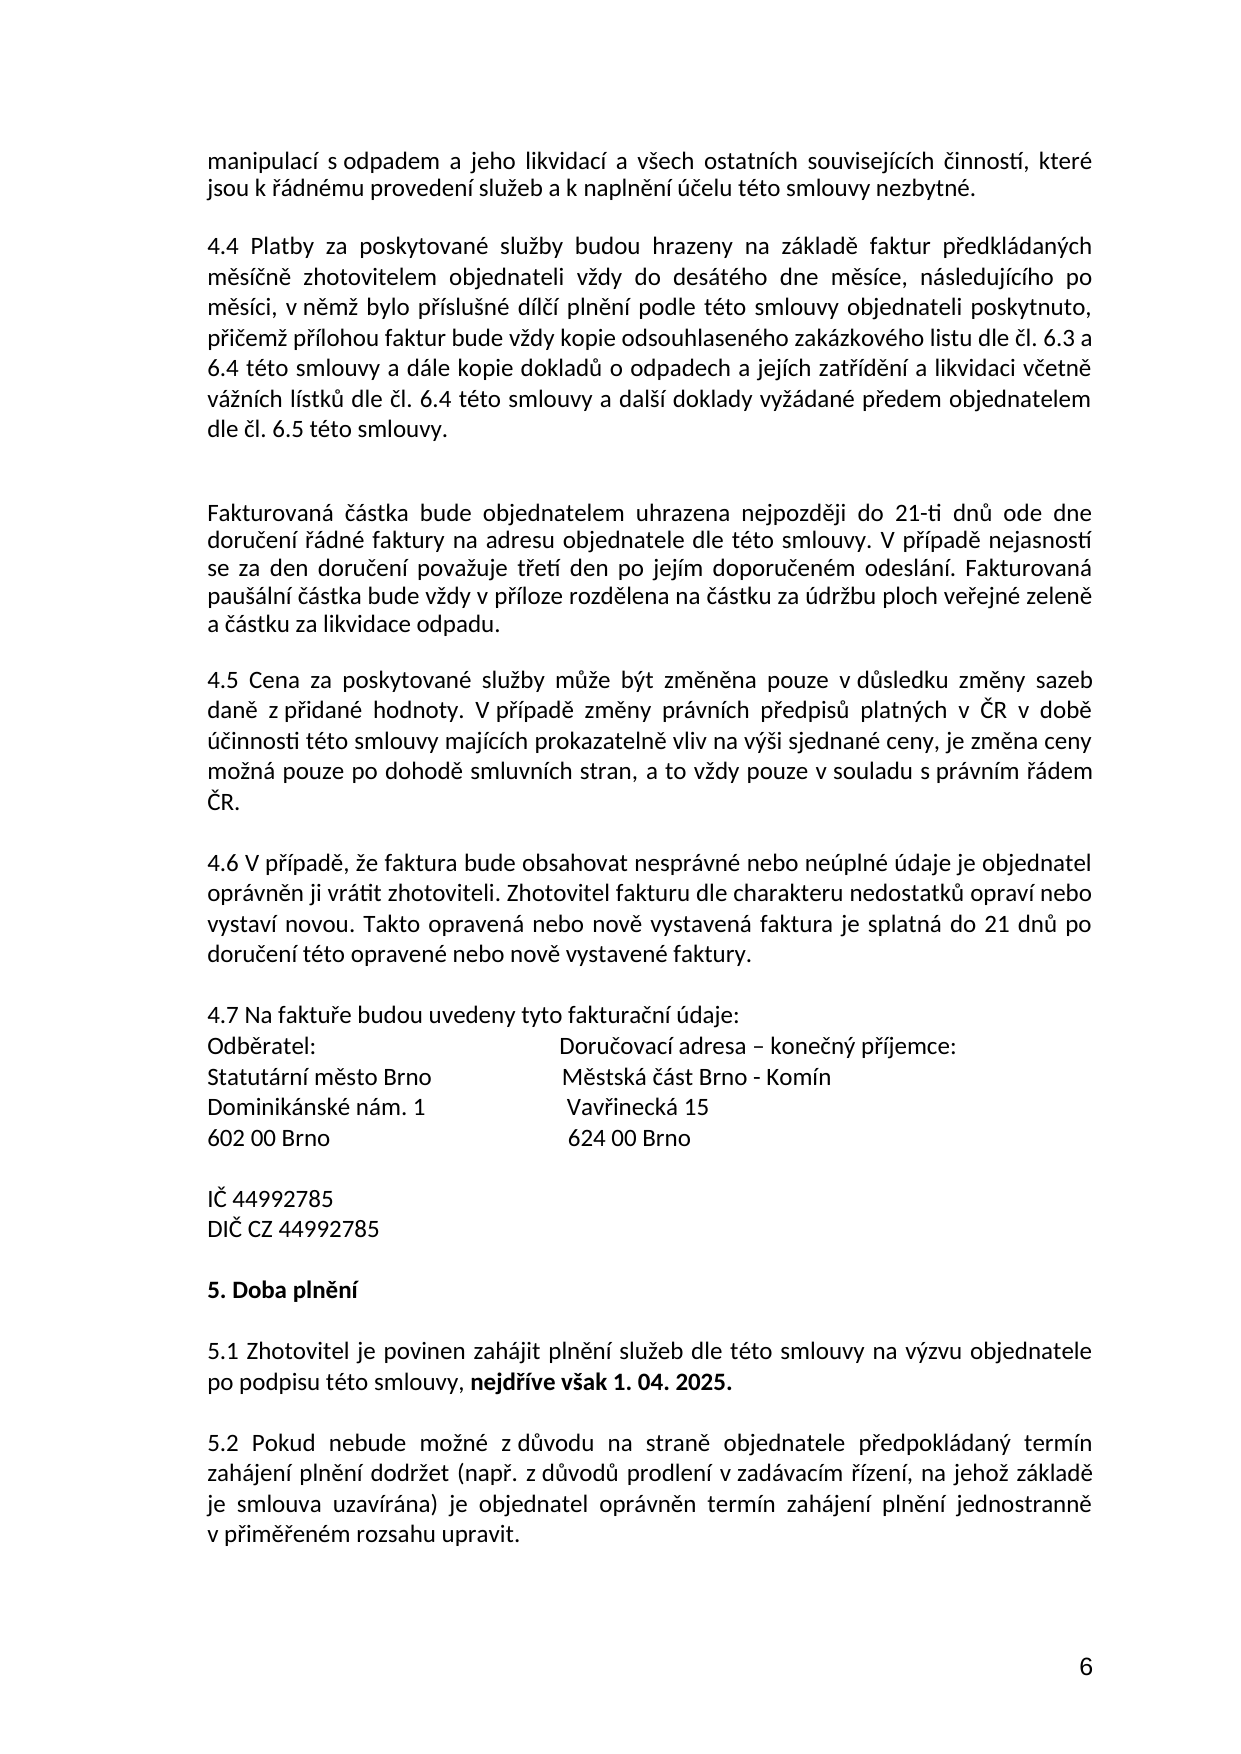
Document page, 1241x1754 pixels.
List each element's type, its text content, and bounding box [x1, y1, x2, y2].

text 4.4 Platby za poskytované služby budou hrazeny na základě faktur předkládaných měsíčně zhotovitelem objednateli vždy do desátého dne měsíce, následujícího po měsíci, v němž bylo příslušné dílčí plnění podle této smlouvy objednateli poskytnuto, přičemž přílohou faktur bude vždy kopie odsouhlaseného zakázkového listu dle čl. 6.3 a 6.4 této smlouvy a dále kopie dokladů o odpadech a jejích zatřídění a likvidaci včetně vážních lístků dle čl. 6.4 této smlouvy a další doklady vyžádané předem objednatelem dle čl. 6.5 této smlouvy. [207, 230, 1093, 444]
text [207, 147, 1093, 202]
text IČ 44992785 [207, 1183, 1093, 1213]
text 4.5 Cena za poskytované služby může být změněna pouze v důsledku změny sazeb daně z přidané hodnoty. V případě změny právních předpisů platných v ČR v době účinnosti této smlouvy majících prokazatelně vliv na výši sjednané ceny, je změna ceny možná pouze po dohodě smluvních stran, a to vždy pouze v souladu s právním řádem ČR. [207, 664, 1093, 817]
text 5.2 Pokud nebude možné z důvodu na straně objednatele předpokládaný termín zahájení plnění dodržet (např. z důvodů prodlení v zadávacím řízení, na jehož základě je smlouva uzavírána) je objednatel oprávněn termín zahájení plnění jednostranně v přiměřeném rozsahu upravit. [207, 1427, 1093, 1549]
text 5. Doba plnění [207, 1274, 1093, 1305]
text 4.6 V případě, že faktura bude obsahovat nesprávné nebo neúplné údaje je objednatel oprávněn ji vrátit zhotoviteli. Zhotovitel fakturu dle charakteru nedostatků opraví nebo vystaví novou. Takto opravená nebo nově vystavená faktura je splatná do 21 dnů po doručení této opravené nebo nově vystavené faktury. [207, 847, 1093, 969]
text Dominikánské nám. 1 Vavřinecká 15 [207, 1091, 1093, 1122]
text 4.7 Na faktuře budou uvedeny tyto fakturační údaje: [207, 1000, 1093, 1030]
text 5.1 Zhotovitel je povinen zahájit plnění služeb dle této smlouvy na výzvu objednatele po podpisu této smlouvy, nejdříve však 1. 04. 2025. [207, 1335, 1093, 1396]
text Fakturovaná částka bude objednatelem uhrazena nejpozději do 21-ti dnů ode dne doručení řádné faktury na adresu objednatele dle této smlouvy. V případě nejasností se za den doručení považuje třetí den po jejím doporučeném odeslání. Fakturovaná paušální částka bude vždy v příloze rozdělena na částku za údržbu ploch veřejné zeleně a částku za likvidace odpadu. [207, 499, 1093, 638]
text Odběratel: Doručovací adresa – konečný příjemce: [207, 1030, 1093, 1061]
text 602 00 Brno 624 00 Brno [207, 1122, 1093, 1152]
text Statutární město Brno Městská část Brno - Komín [207, 1061, 1093, 1091]
text DIČ CZ 44992785 [207, 1213, 1093, 1244]
